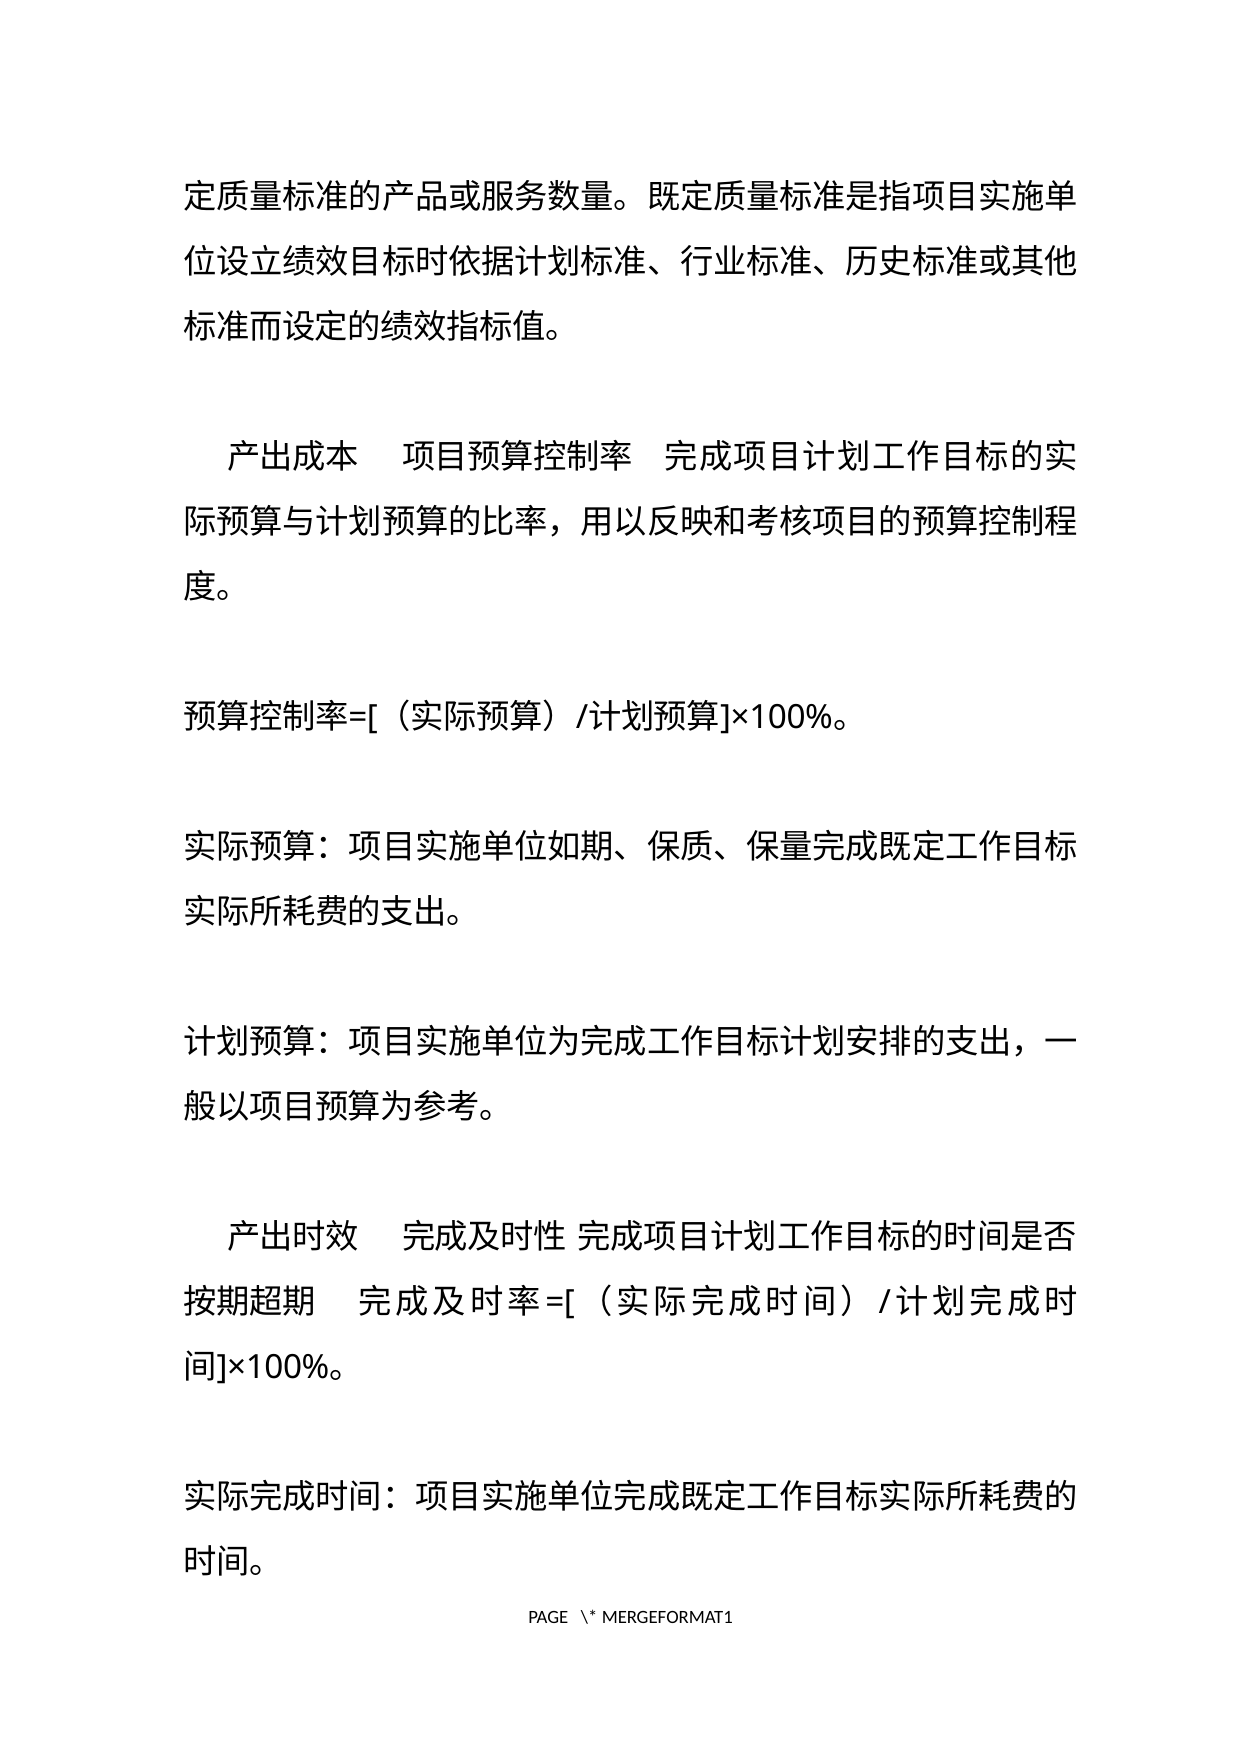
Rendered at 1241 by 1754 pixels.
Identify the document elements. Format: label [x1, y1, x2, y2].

text [183, 162, 1078, 1592]
